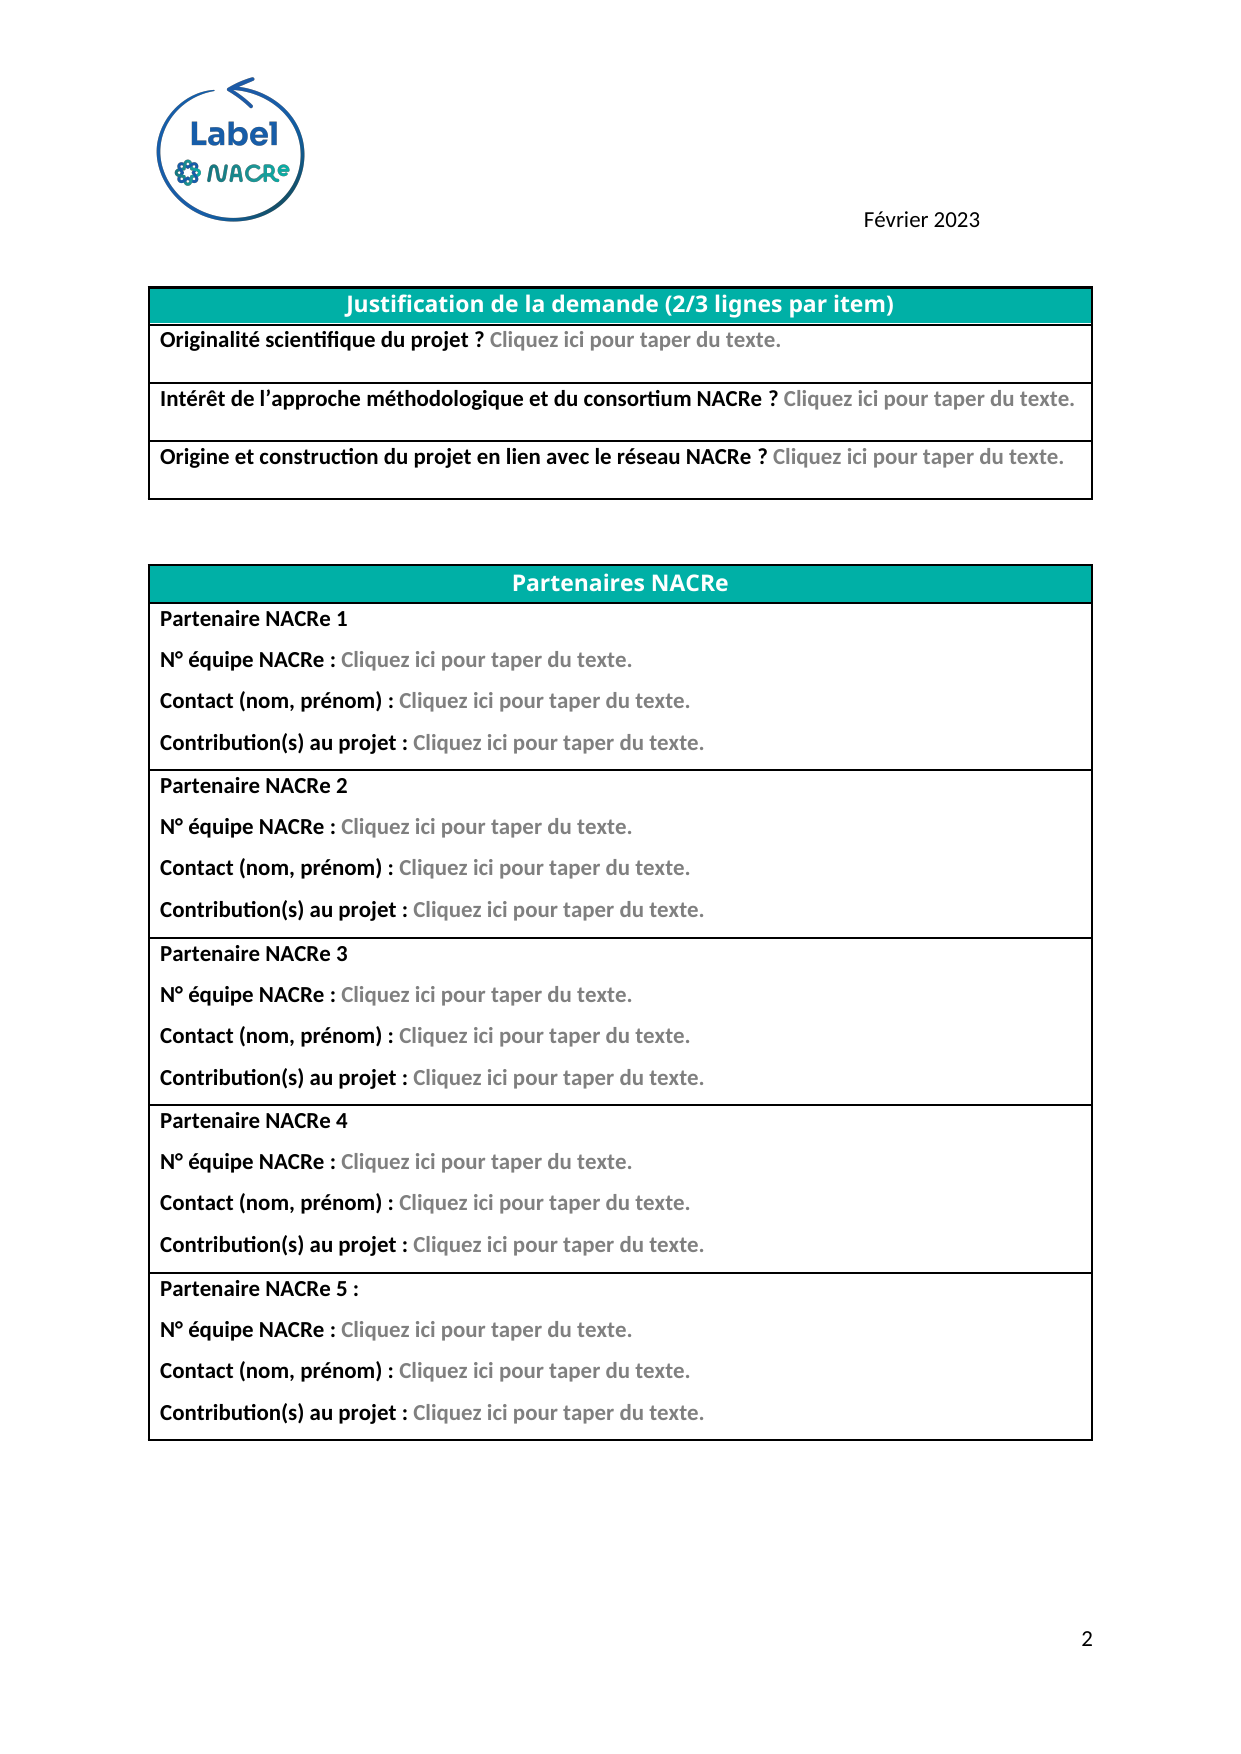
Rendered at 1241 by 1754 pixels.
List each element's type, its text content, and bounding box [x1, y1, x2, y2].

table_cell Origine et construction du projet en lien avec le réseau NACRe ? [150, 442, 1091, 498]
table_cell Partenaire NACRe 4 [150, 1106, 1091, 1147]
table_cell N° équipe NACRe : [150, 645, 1091, 686]
table_cell N° équipe NACRe : [150, 980, 1091, 1021]
table_cell N° équipe NACRe : [150, 812, 1091, 853]
table_cell Contact (nom, prénom) : Contribution(s) au projet : [150, 854, 1091, 937]
table_cell Intérêt de l’approche méthodologique et du consortium NACRe ? [150, 384, 1091, 440]
table_cell Contact (nom, prénom) : Contribution(s) au projet : [150, 1356, 1091, 1439]
table_cell Partenaire NACRe 2 [150, 771, 1091, 812]
table_cell Contact (nom, prénom) : Contribution(s) au projet : [150, 1021, 1091, 1104]
table_cell Contact (nom, prénom) : Contribution(s) au projet : [150, 1189, 1091, 1272]
table_cell Contact (nom, prénom) : Contribution(s) au projet : [150, 686, 1091, 769]
table_header Partenaires NACRe [150, 566, 1091, 602]
table_cell Partenaire NACRe 3 [150, 939, 1091, 980]
table_cell Originalité scientifique du projet ? [150, 326, 1091, 382]
table_header Justification de la demande (2/3 lignes par item) [150, 289, 1091, 323]
table_cell N° équipe NACRe : [150, 1315, 1091, 1356]
table_cell Partenaire NACRe 1 [150, 604, 1091, 645]
table_cell Partenaire NACRe 5 : [150, 1274, 1091, 1315]
table_cell N° équipe NACRe : [150, 1147, 1091, 1188]
picture [152, 73, 313, 228]
